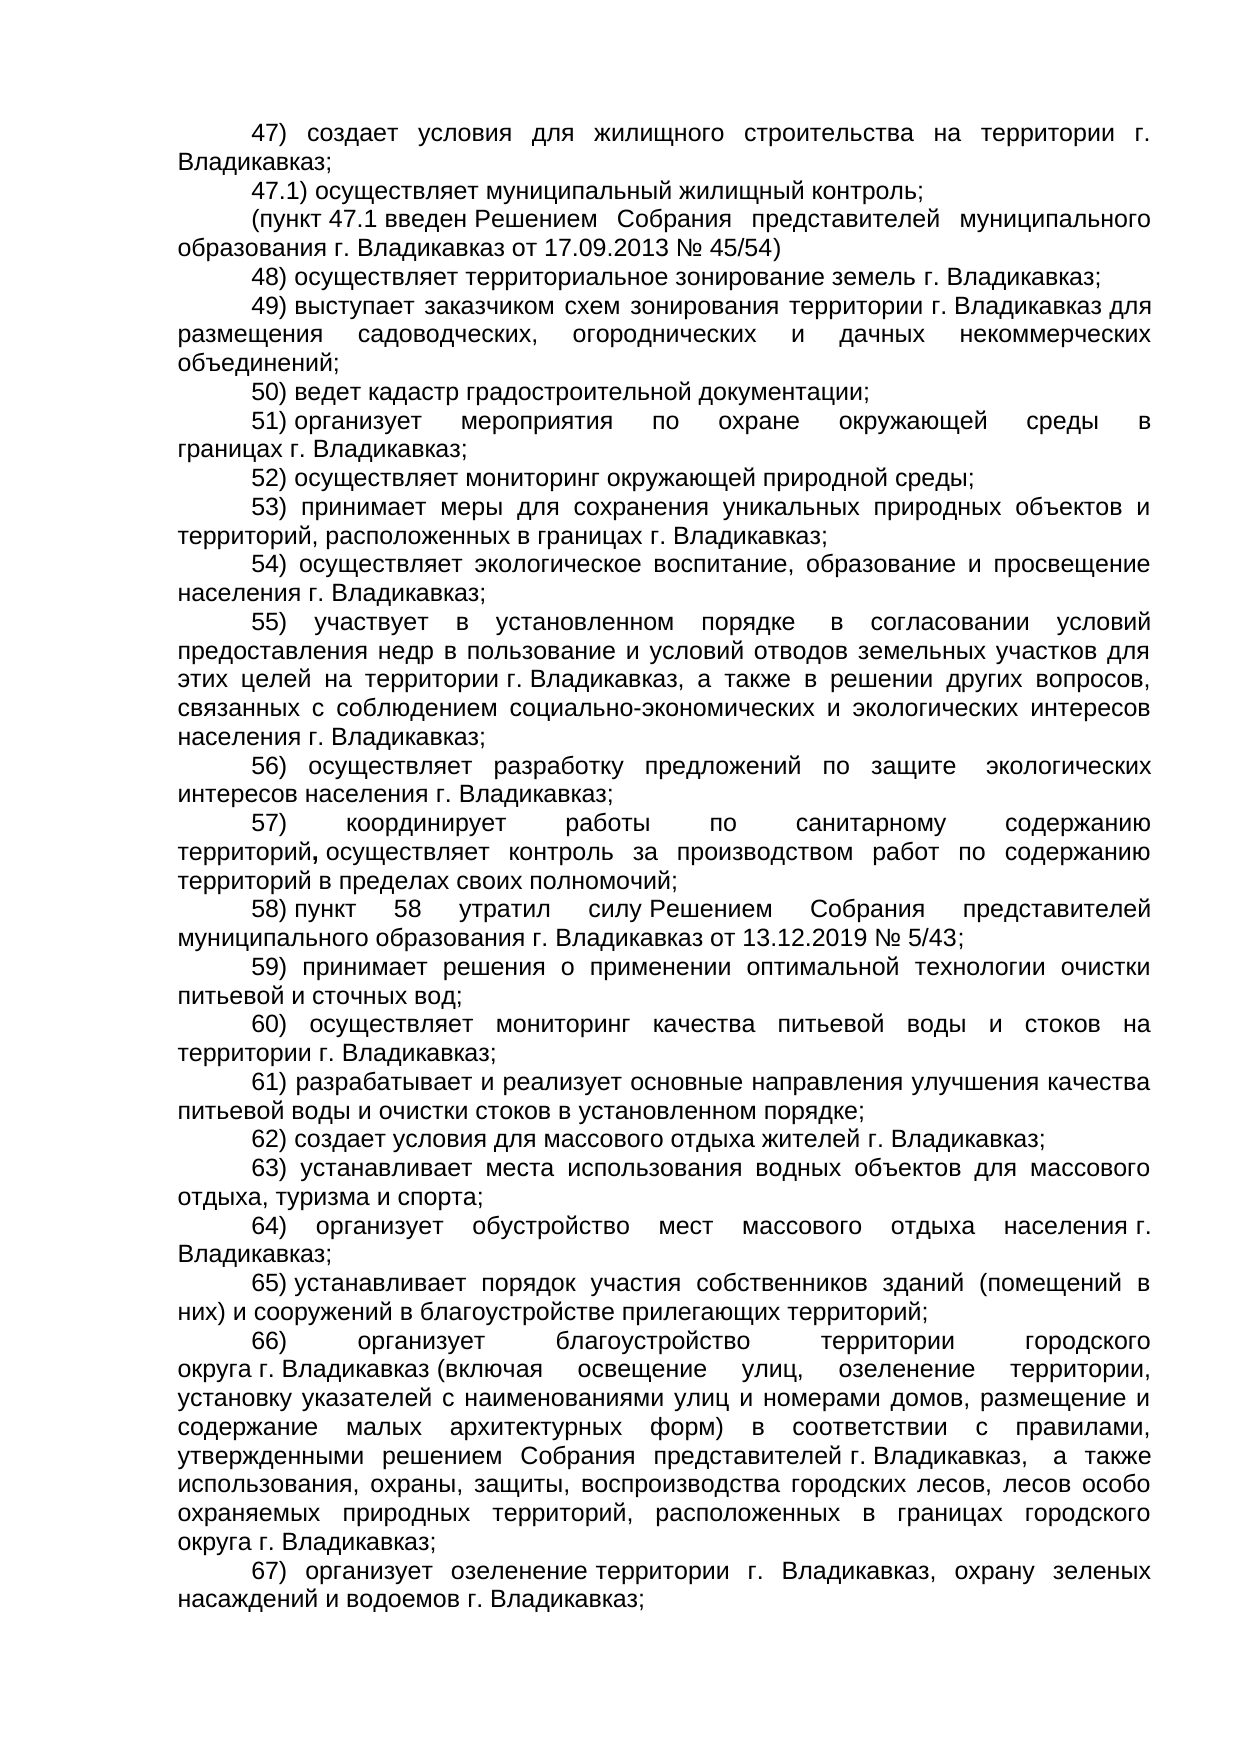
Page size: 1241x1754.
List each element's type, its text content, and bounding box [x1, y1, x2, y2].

text 60) осуществляет мониторинг качества питьевой воды и стоков на территории г. Владикавказ; [177, 1009, 1152, 1067]
text 67) организует озеленение территории г. Владикавказ, охрану зеленых насаждений и водоемов г. Владикавказ; [177, 1556, 1152, 1613]
text 61) разрабатывает и реализует основные направления улучшения качества питьевой воды и очистки стоков в установленном порядке; [177, 1067, 1152, 1124]
text 64) организует обустройство мест массового отдыха населения г. Владикавказ; [177, 1211, 1152, 1268]
text 52) осуществляет мониторинг окружающей природной среды; [177, 463, 1152, 492]
text 50) ведет кадастр градостроительной документации; [177, 377, 1152, 406]
text 59) принимает решения о применении оптимальной технологии очистки питьевой и сточных вод; [177, 952, 1152, 1009]
text 51) организует мероприятия по охране окружающей среды в границах г. Владикавказ; [177, 406, 1152, 463]
text 58) пункт 58 утратил силу Решением Собрания представителей муниципального образования г. Владикавказ от 13.12.2019 № 5/43; [177, 894, 1152, 952]
text 47.1) осуществляет муниципальный жилищный контроль; [177, 176, 1152, 204]
text 47) создает условия для жилищного строительства на территории г. Владикавказ; [177, 118, 1152, 176]
text 48) осуществляет территориальное зонирование земель г. Владикавказ; [177, 262, 1152, 291]
text 55) участвует в установленном порядке в согласовании условий предоставления недр в пользование и условий отводов земельных участков для этих целей на территории г. Владикавказ, а также в решении других вопросов, связанных с соблюдением социально-экономических и экологических интересов населения г. Владикавказ; [177, 607, 1152, 751]
text 49) выступает заказчиком схем зонирования территории г. Владикавказ для размещения садоводческих, огороднических и дачных некоммерческих объединений; [177, 291, 1152, 377]
text 66) организует благоустройство территории городского округа г. Владикавказ (включая освещение улиц, озеленение территории, установку указателей с наименованиями улиц и номерами домов, размещение и содержание малых архитектурных форм) в соответствии с правилами, утвержденными решением Собрания представителей г. Владикавказ, а также использования, охраны, защиты, воспроизводства городских лесов, лесов особо охраняемых природных территорий, расположенных в границах городского округа г. Владикавказ; [177, 1326, 1152, 1556]
text 53) принимает меры для сохранения уникальных природных объектов и территорий, расположенных в границах г. Владикавказ; [177, 492, 1152, 549]
text 65) устанавливает порядок участия собственников зданий (помещений в них) и сооружений в благоустройстве прилегающих территорий; [177, 1268, 1152, 1326]
text 54) осуществляет экологическое воспитание, образование и просвещение населения г. Владикавказ; [177, 549, 1152, 607]
text 56) осуществляет разработку предложений по защите экологических интересов населения г. Владикавказ; [177, 751, 1152, 808]
text 57) координирует работы по санитарному содержанию территорий, осуществляет контроль за производством работ по содержанию территорий в пределах своих полномочий; [177, 808, 1152, 894]
text 62) создает условия для массового отдыха жителей г. Владикавказ; [177, 1124, 1152, 1153]
text (пункт 47.1 введен Решением Собрания представителей муниципального образования г. Владикавказ от 17.09.2013 № 45/54) [177, 204, 1152, 262]
text 63) устанавливает места использования водных объектов для массового отдыха, туризма и спорта; [177, 1153, 1152, 1211]
